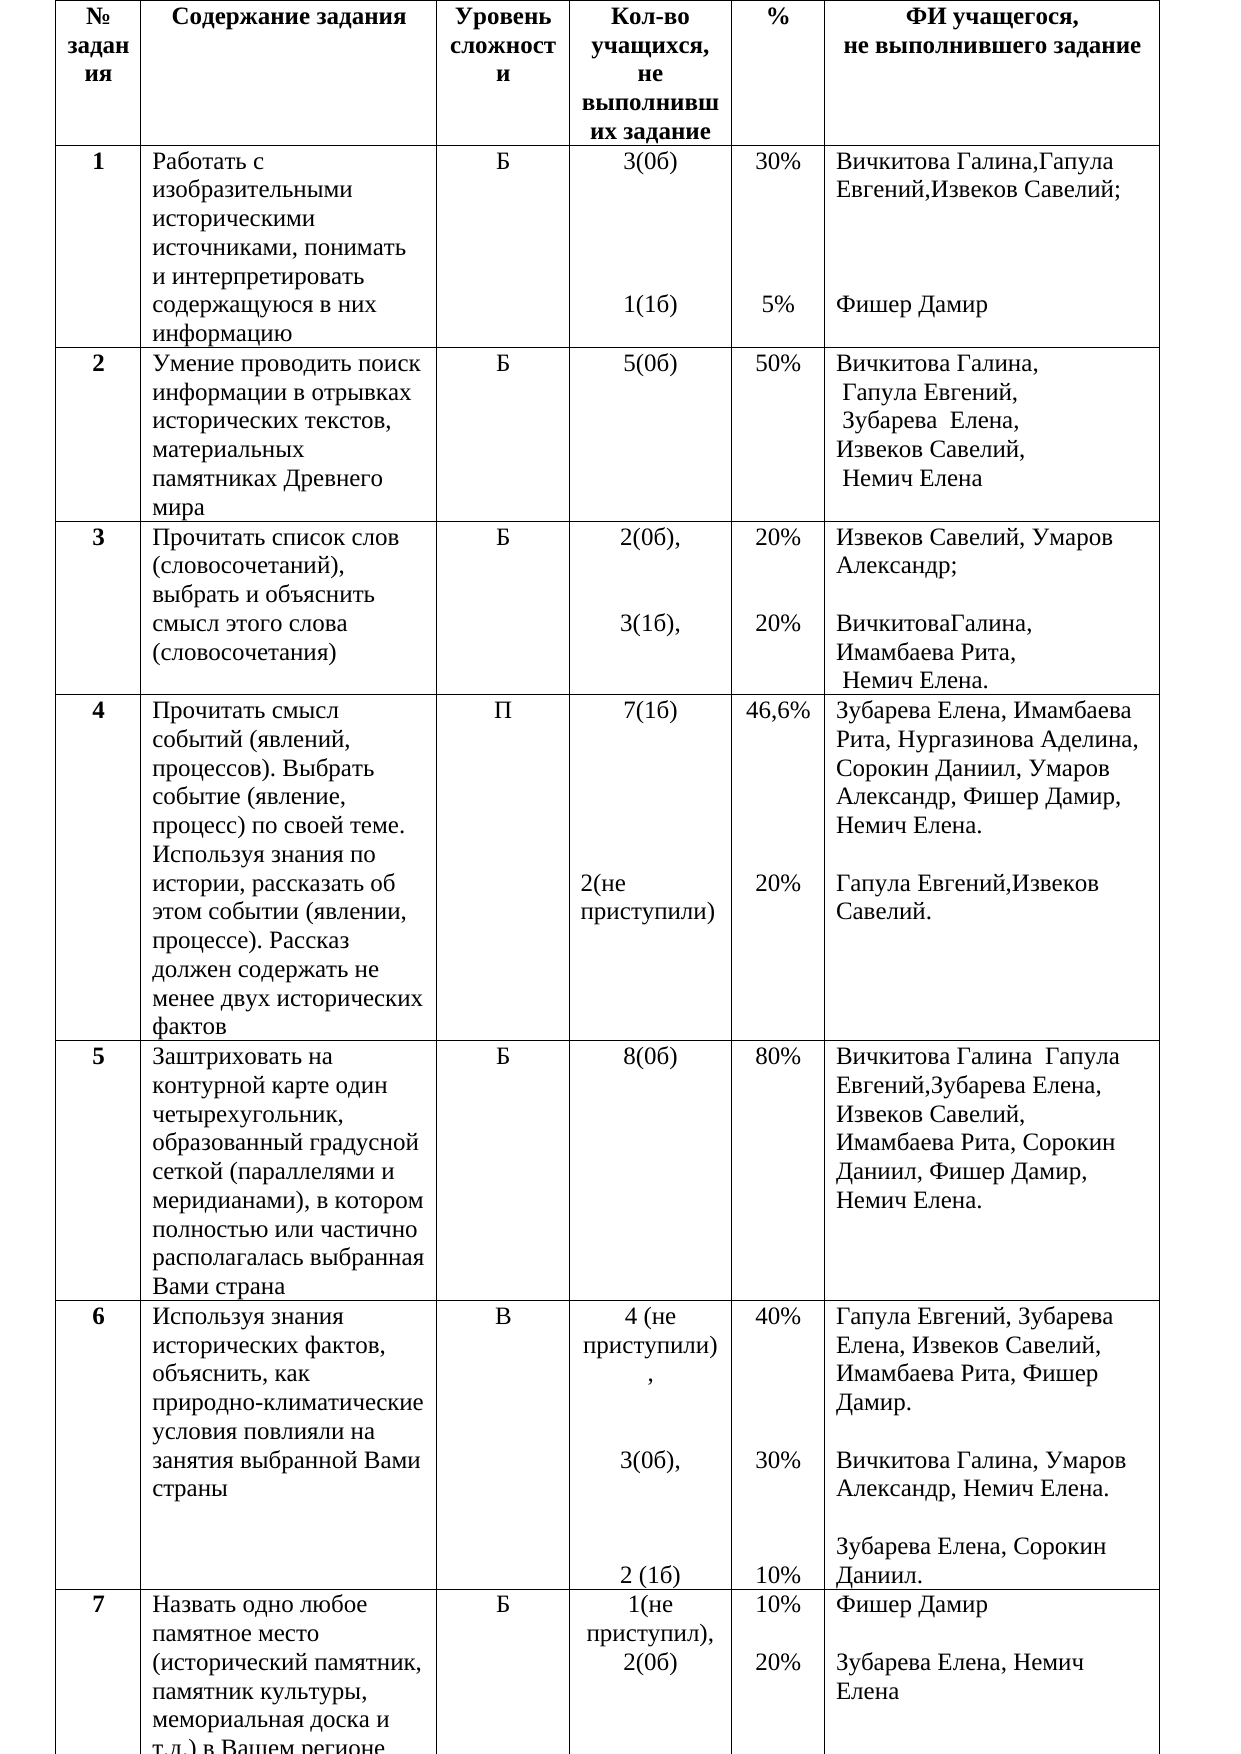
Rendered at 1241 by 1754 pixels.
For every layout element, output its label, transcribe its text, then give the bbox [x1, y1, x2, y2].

table_cell Б [437, 146, 569, 347]
table_cell 2(0б), 3(1б), [570, 522, 731, 694]
table_cell Назвать одно любое памятное место (исторический памятник, памятник культуры, мемориальная доска и т.д.) в Вашем регионе (городе, поселке, селе, деревне), связанное с историей Вашего региона, или населенного пункта, или нашей страны в целом [141, 1590, 436, 1754]
table_cell 2 [56, 348, 140, 521]
table_cell 4 (не приступили), 3(0б), 2 (1б) [570, 1301, 731, 1588]
table_cell В [437, 1301, 569, 1588]
table_cell 50% [732, 348, 824, 521]
table_cell Б [437, 348, 569, 521]
table_cell 1(не приступил), 2(0б) [570, 1590, 731, 1754]
table_cell 5(0б) [570, 348, 731, 521]
table_cell Работать с изобразительными историческими источниками, понимать и интерпретировать содержащуюся в них информацию [141, 146, 436, 347]
table_cell Умение проводить поиск информации в отрывках исторических текстов, материальных памятниках Древнего мира [141, 348, 436, 521]
table_header % [732, 1, 824, 145]
table_cell 6 [56, 1301, 140, 1588]
table_cell 3(0б) 1(1б) [570, 146, 731, 347]
table_header ФИ учащегося, не выполнившего задание [825, 1, 1159, 145]
table_cell 8(0б) [570, 1041, 731, 1300]
table_cell Прочитать смысл событий (явлений, процессов). Выбрать событие (явление, процесс) по своей теме. Используя знания по истории, рассказать об этом событии (явлении, процессе). Рассказ должен содержать не менее двух исторических фактов [141, 695, 436, 1040]
table_cell 7 [56, 1590, 140, 1754]
table_cell П [437, 695, 569, 1040]
table_cell Используя знания исторических фактов, объяснить, как природно-климатические условия повлияли на занятия выбранной Вами страны [141, 1301, 436, 1588]
table_header Уровень сложности [437, 1, 569, 145]
table_cell Б [437, 1590, 569, 1754]
table_cell 20% 20% [732, 522, 824, 694]
table_cell Вичкитова Галина Гапула Евгений,Зубарева Елена, Извеков Савелий, Имамбаева Рита, Сорокин Даниил, Фишер Дамир, Немич Елена. [825, 1041, 1159, 1300]
table_cell 1 [56, 146, 140, 347]
table_cell 10% 20% [732, 1590, 824, 1754]
table_cell Прочитать список слов (словосочетаний), выбрать и объяснить смысл этого слова (словосочетания) [141, 522, 436, 694]
table_cell Б [437, 522, 569, 694]
table_cell 7(1б) 2(не приступили) [570, 695, 731, 1040]
table_cell Б [437, 1041, 569, 1300]
table_cell Зубарева Елена, Имамбаева Рита, Нургазинова Аделина, Сорокин Даниил, Умаров Александр, Фишер Дамир, Немич Елена. Гапула Евгений,Извеков Савелий. [825, 695, 1159, 1040]
table_cell 4 [56, 695, 140, 1040]
table_cell Гапула Евгений, Зубарева Елена, Извеков Савелий, Имамбаева Рита, Фишер Дамир. Вичкитова Галина, Умаров Александр, Немич Елена. Зубарева Елена, Сорокин Даниил. [825, 1301, 1159, 1588]
table_cell Вичкитова Галина,Гапула Евгений,Извеков Савелий; Фишер Дамир [825, 146, 1159, 347]
table_cell 80% [732, 1041, 824, 1300]
table_cell Заштриховать на контурной карте один четырехугольник, образованный градусной сеткой (параллелями и меридианами), в котором полностью или частично располагалась выбранная Вами страна [141, 1041, 436, 1300]
table_cell Извеков Савелий, Умаров Александр; ВичкитоваГалина, Имамбаева Рита, Немич Елена. [825, 522, 1159, 694]
table_header Содержание задания [141, 1, 436, 145]
table_header № задания [56, 1, 140, 145]
table_cell 3 [56, 522, 140, 694]
table_header Кол-во учащихся, не выполнивших задание [570, 1, 731, 145]
table_cell Фишер Дамир Зубарева Елена, Немич Елена [825, 1590, 1159, 1754]
table_cell 30% 5% [732, 146, 824, 347]
table_cell 5 [56, 1041, 140, 1300]
table_cell Вичкитова Галина, Гапула Евгений, Зубарева Елена, Извеков Савелий, Немич Елена [825, 348, 1159, 521]
table_cell 40% 30% 10% [732, 1301, 824, 1588]
table_cell 46,6% 20% [732, 695, 824, 1040]
